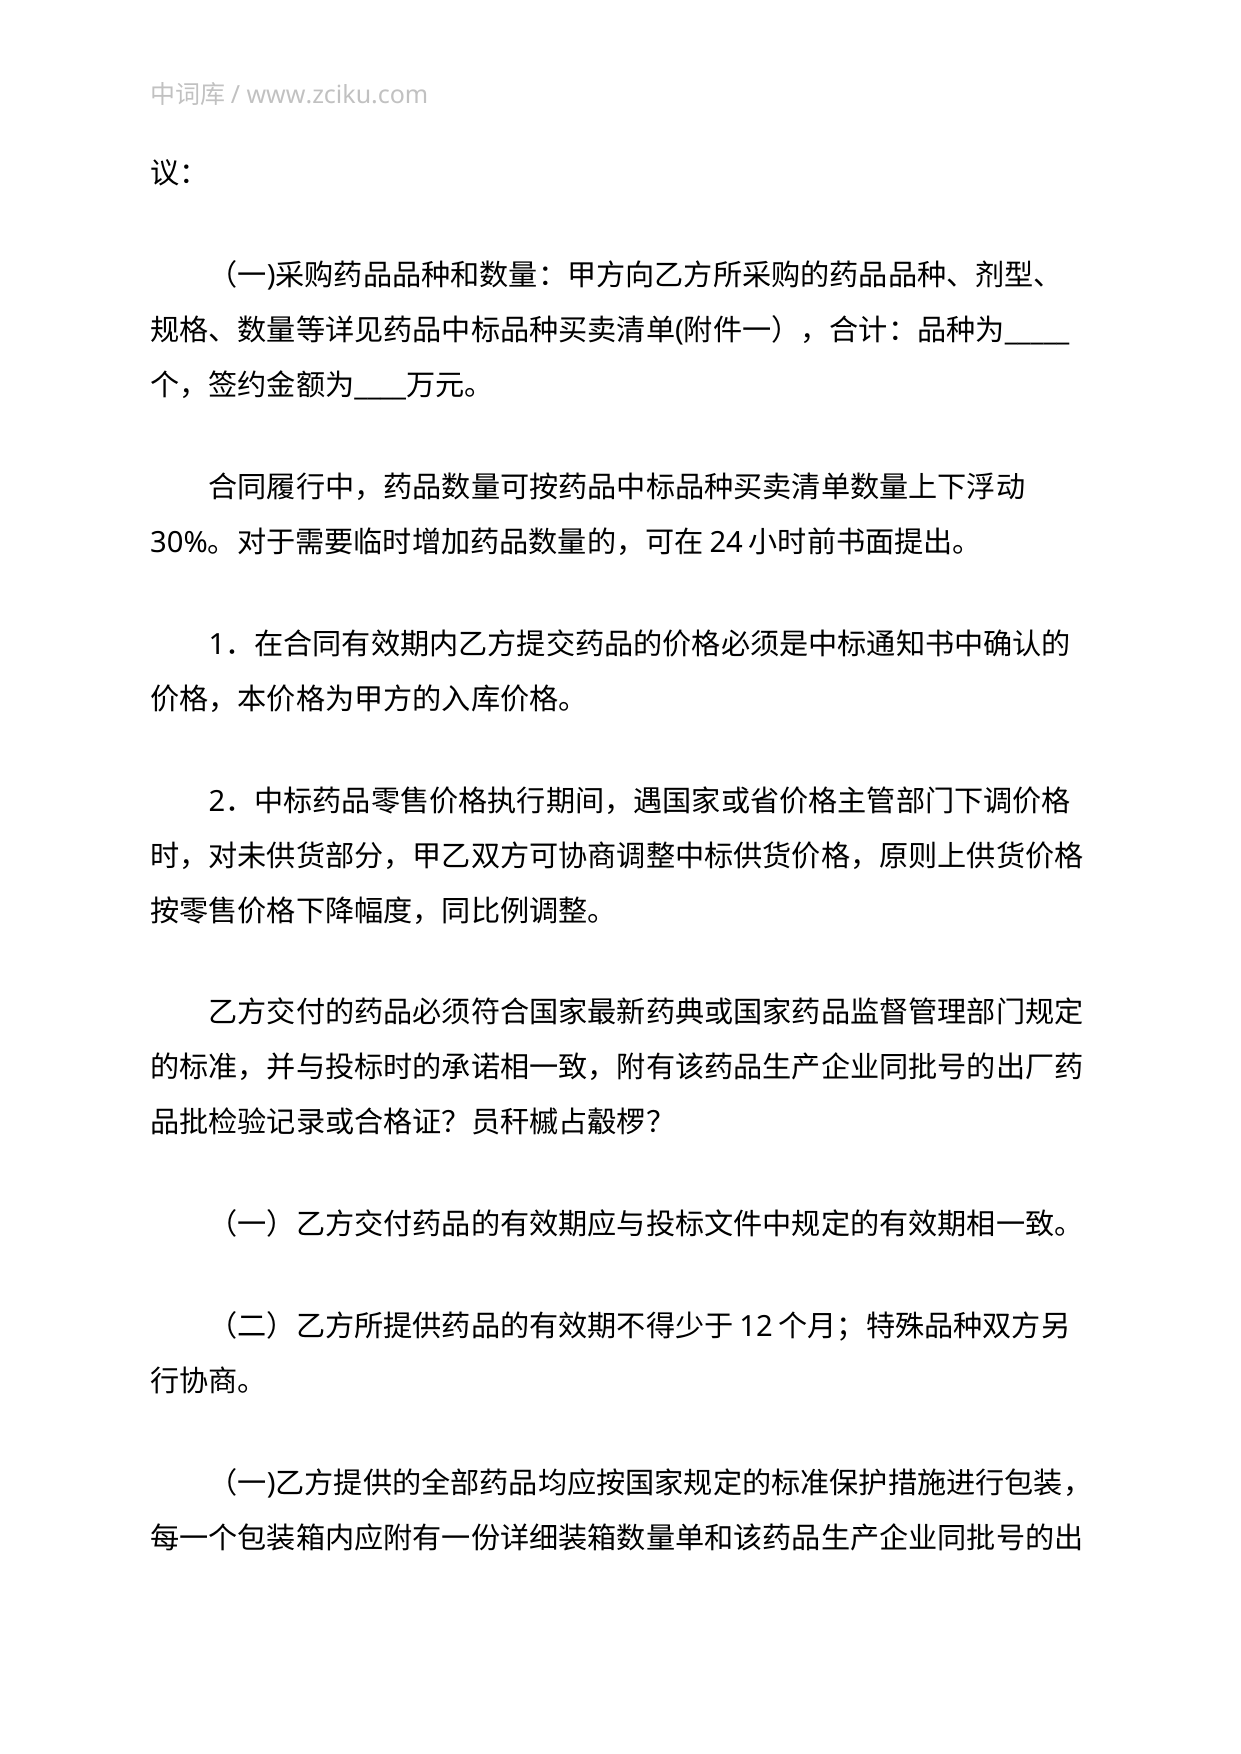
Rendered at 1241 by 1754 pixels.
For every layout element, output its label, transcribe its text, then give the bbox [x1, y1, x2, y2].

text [150, 150, 1090, 192]
text （二）乙方所提供药品的有效期不得少于12个月；特殊品种双方另行协商。 [150, 1302, 1090, 1400]
text 1．在合同有效期内乙方提交药品的价格必须是中标通知书中确认的价格，本价格为甲方的入库价格。 [150, 621, 1090, 718]
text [150, 1459, 1090, 1556]
text 乙方交付的药品必须符合国家最新药典或国家药品监督管理部门规定的标准，并与投标时的承诺相一致，附有该药品生产企业同批号的出厂药品批检验记录或合格证？员秆槭占觳椤？ [150, 989, 1090, 1141]
text 合同履行中，药品数量可按药品中标品种买卖清单数量上下浮动30%。对于需要临时增加药品数量的，可在24小时前书面提出。 [150, 464, 1090, 561]
text （一）乙方交付药品的有效期应与投标文件中规定的有效期相一致。 [150, 1201, 1090, 1243]
text （一)采购药品品种和数量：甲方向乙方所采购的药品品种、剂型、规格、数量等详见药品中标品种买卖清单(附件一），合计：品种为_____个，签约金额为____万元。 [150, 252, 1090, 404]
text 2．中标药品零售价格执行期间，遇国家或省价格主管部门下调价格时，对未供货部分，甲乙双方可协商调整中标供货价格，原则上供货价格按零售价格下降幅度，同比例调整。 [150, 777, 1090, 929]
